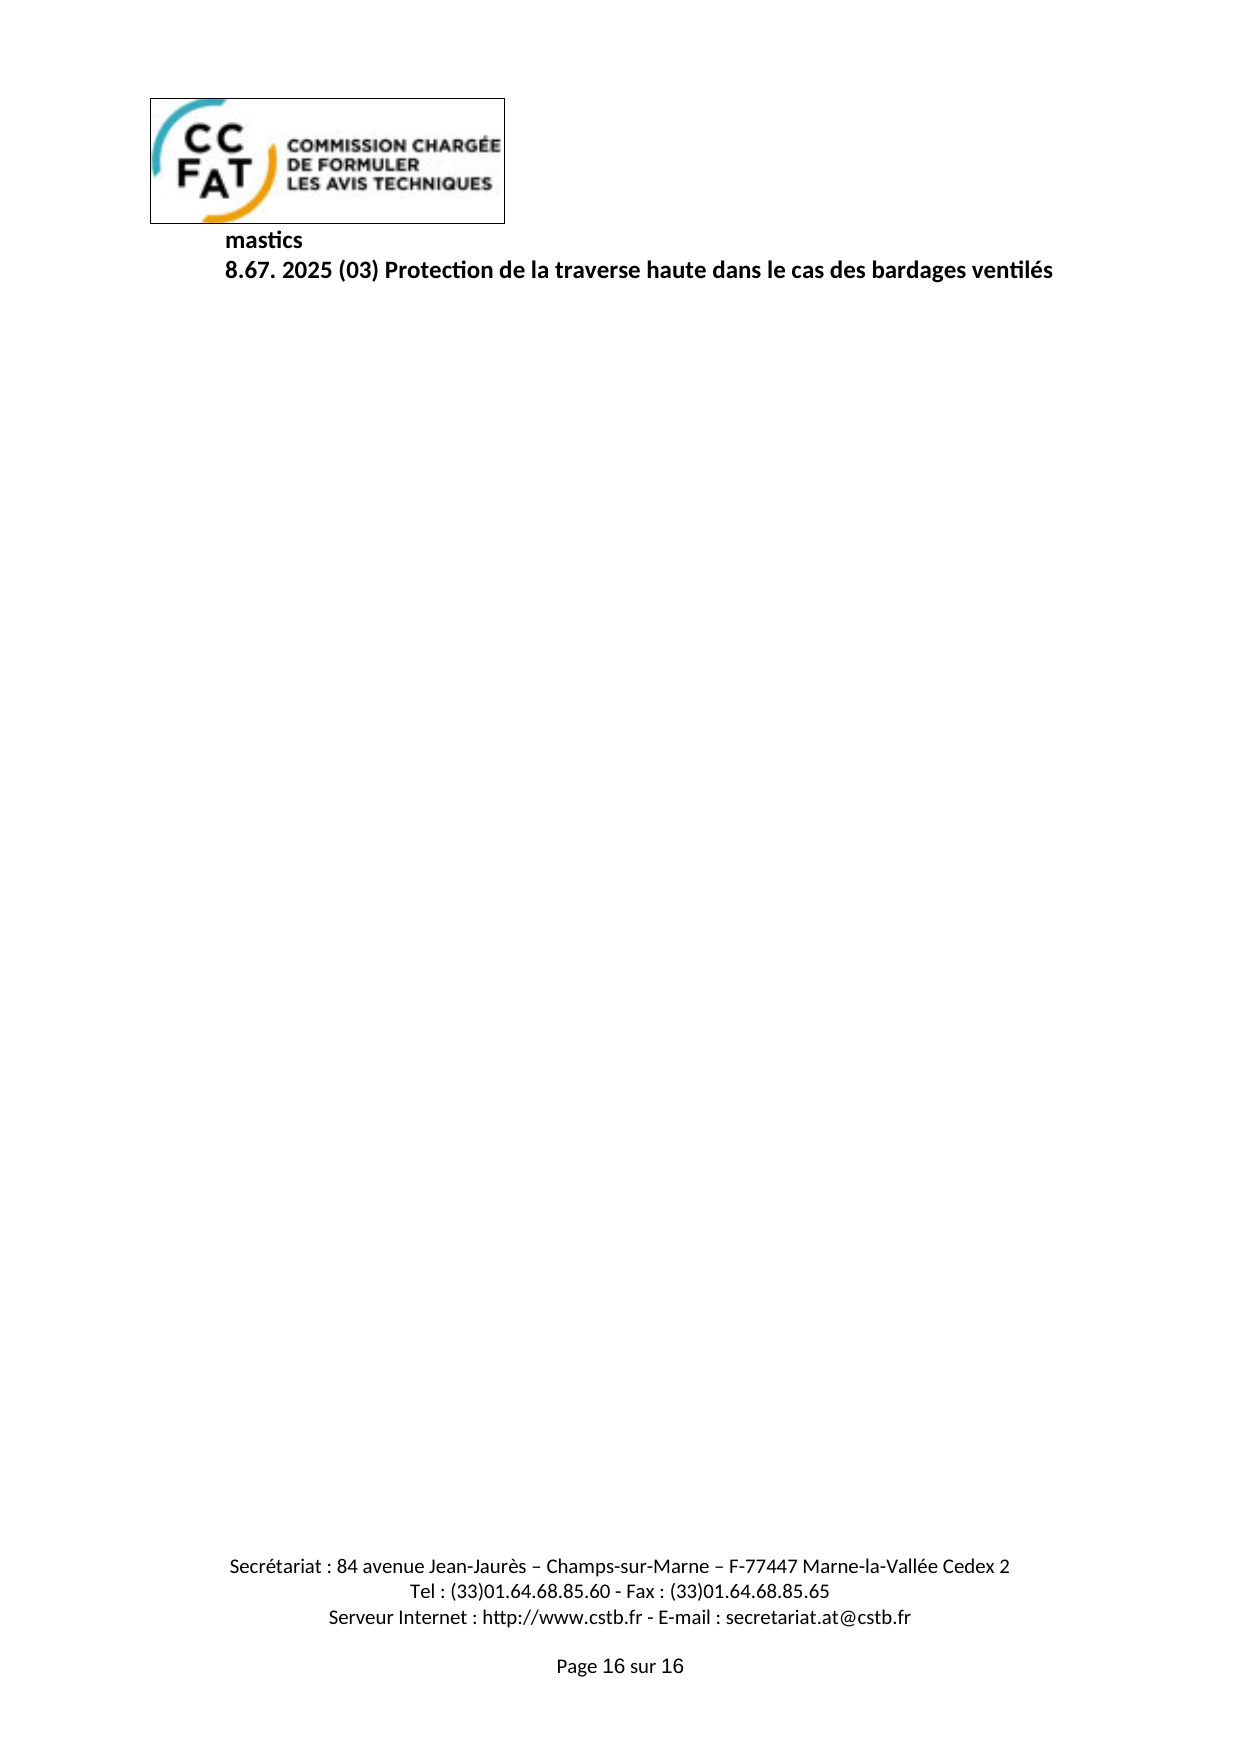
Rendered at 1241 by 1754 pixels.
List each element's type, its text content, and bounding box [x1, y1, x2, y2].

text 8.67. 2025 (03) Protection de la traverse haute dans le cas des bardages ventilés [225, 254, 1090, 285]
picture [151, 99, 504, 223]
text 8.66. 2025 (02) Justification de la compatibilité et de l’adhésivité-cohésion des mastics [225, 224, 1090, 254]
